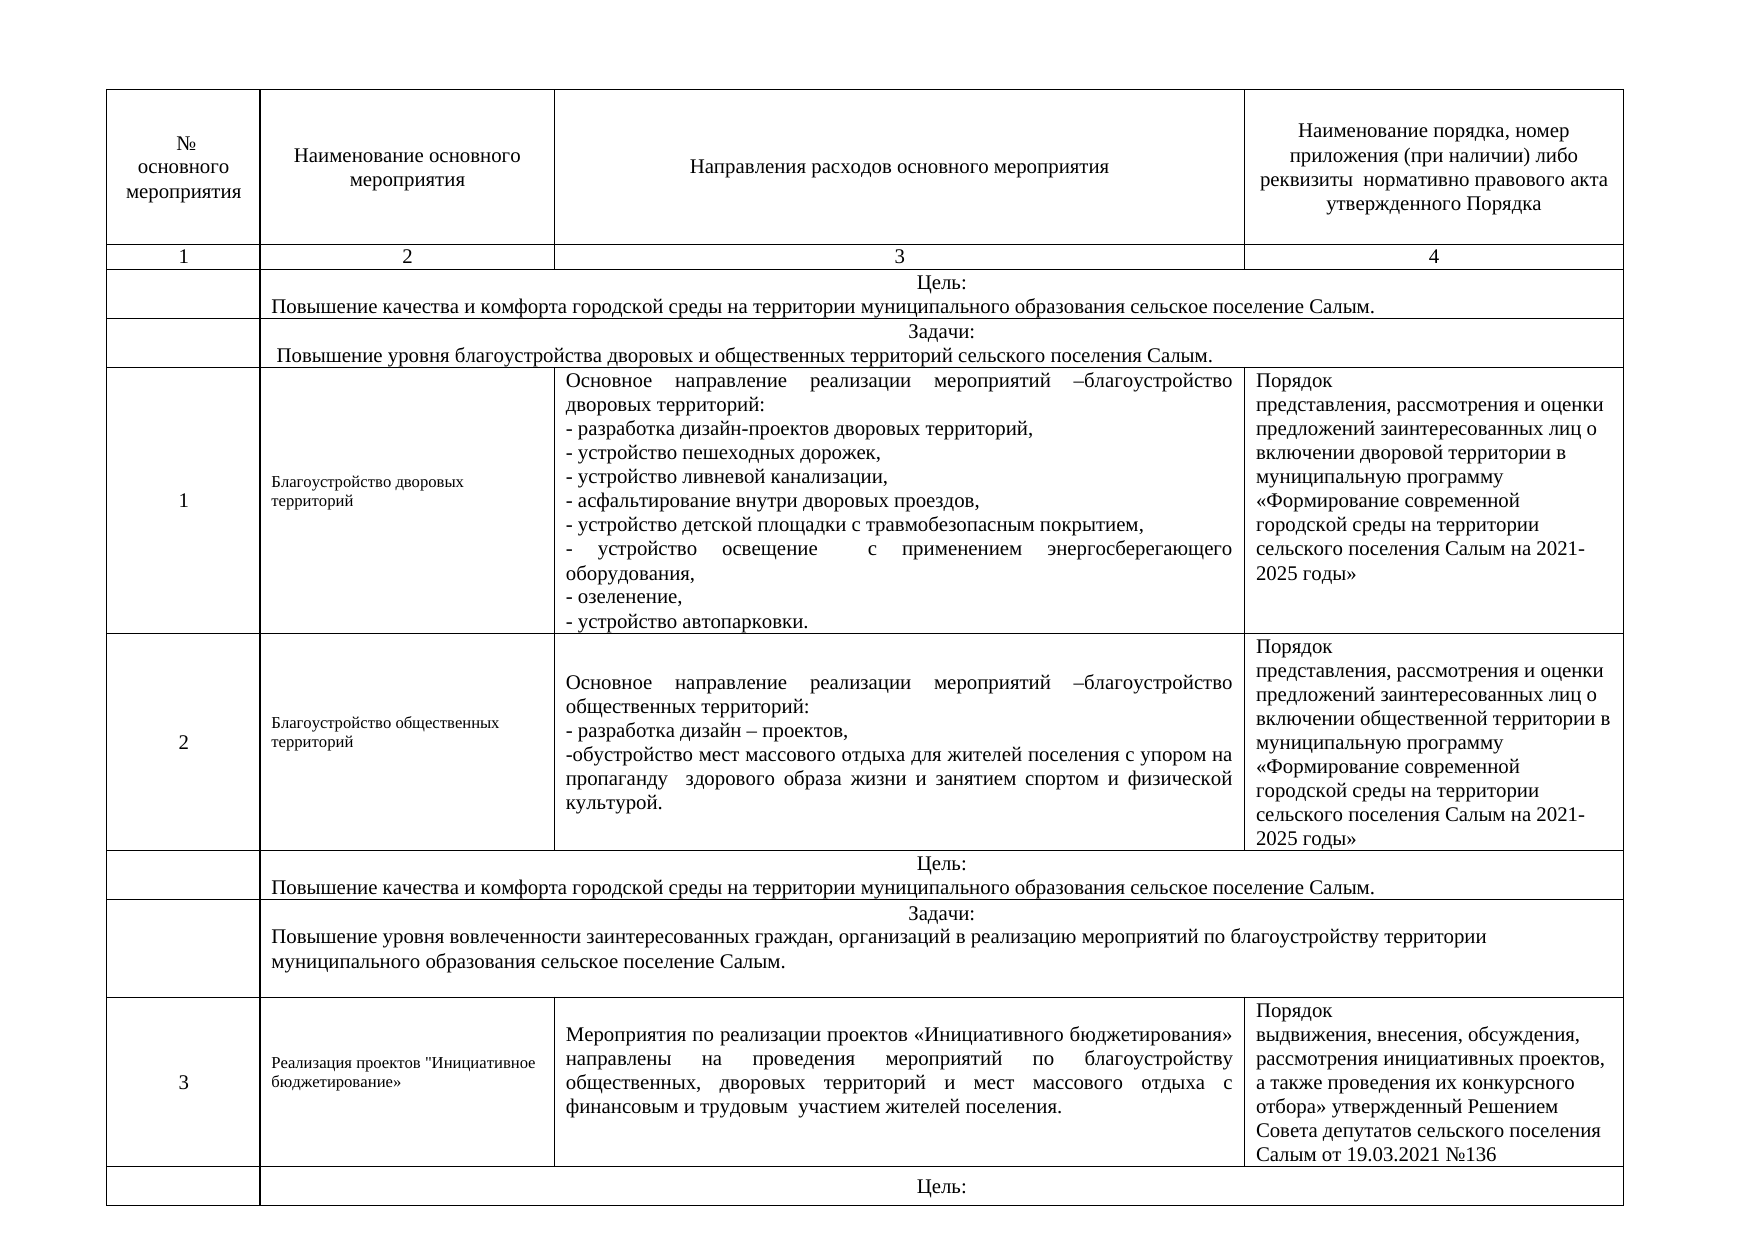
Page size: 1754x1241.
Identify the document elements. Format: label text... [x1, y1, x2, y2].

table_cell [107, 270, 259, 318]
table_cell 2 [107, 634, 259, 850]
table_header Направления расходов основного мероприятия [555, 90, 1244, 243]
table_cell 2 [261, 245, 554, 268]
table_cell [107, 1167, 259, 1205]
table_cell [107, 851, 259, 899]
table_cell [107, 319, 259, 367]
table_header Наименование порядка, номер приложения (при наличии) либо реквизиты нормативно правового акта утвержденного Порядка [1245, 90, 1623, 243]
table_cell Мероприятия по реализации проектов «Инициативного бюджетирования» направлены на проведения мероприятий по благоустройству общественных, дворовых территорий и мест массового отдыха с финансовым и трудовым участием жителей поселения. [555, 998, 1244, 1166]
table_cell Благоустройство общественных территорий [261, 634, 554, 850]
table_cell 3 [107, 998, 259, 1166]
table_cell Порядок выдвижения, внесения, обсуждения, рассмотрения инициативных проектов, а также проведения их конкурсного отбора» утвержденный Решением Совета депутатов сельского поселения Салым от 19.03.2021 №136 [1245, 998, 1623, 1166]
table_cell 1 [107, 245, 259, 268]
table_cell Благоустройство дворовых территорий [261, 368, 554, 633]
table_cell Основное направление реализации мероприятий –благоустройство дворовых территорий: - разработка дизайн-проектов дворовых территорий, - устройство пешеходных дорожек, - устройство ливневой канализации, - асфальтирование внутри дворовых проездов, - устройство детской площадки с травмобезопасным покрытием, - устройство освещение с применением энергосберегающего оборудования, - озеленение, - устройство автопарковки. [555, 368, 1244, 633]
table_cell Цель: Повышение качества и комфорта городской среды на территории муниципального образования сельское поселение Салым. [261, 851, 1623, 899]
table_cell 4 [1245, 245, 1623, 268]
table_cell Порядок представления, рассмотрения и оценки предложений заинтересованных лиц о включении общественной территории в муниципальную программу «Формирование современной городской среды на территории сельского поселения Салым на 2021-2025 годы» [1245, 634, 1623, 850]
table_cell 1 [107, 368, 259, 633]
table_cell 3 [555, 245, 1244, 268]
table_header Наименование основного мероприятия [261, 90, 554, 243]
table_header № основного мероприятия [107, 90, 259, 243]
table_cell Основное направление реализации мероприятий –благоустройство общественных территорий: - разработка дизайн – проектов, -обустройство мест массового отдыха для жителей поселения с упором на пропаганду здорового образа жизни и занятием спортом и физической культурой. [555, 634, 1244, 850]
table_cell Задачи: Повышение уровня благоустройства дворовых и общественных территорий сельского поселения Салым. [261, 319, 1623, 367]
table_cell Цель: Повышение качества и комфорта городской среды на территории муниципального образования сельское поселение Салым. [261, 270, 1623, 318]
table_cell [261, 1167, 1623, 1205]
table_cell Реализация проектов "Инициативное бюджетирование» [261, 998, 554, 1166]
table_cell [107, 900, 259, 997]
table_cell Порядок представления, рассмотрения и оценки предложений заинтересованных лиц о включении дворовой территории в муниципальную программу «Формирование современной городской среды на территории сельского поселения Салым на 2021-2025 годы» [1245, 368, 1623, 633]
table_cell Задачи: Повышение уровня вовлеченности заинтересованных граждан, организаций в реализацию мероприятий по благоустройству территории муниципального образования сельское поселение Салым. [261, 900, 1623, 997]
